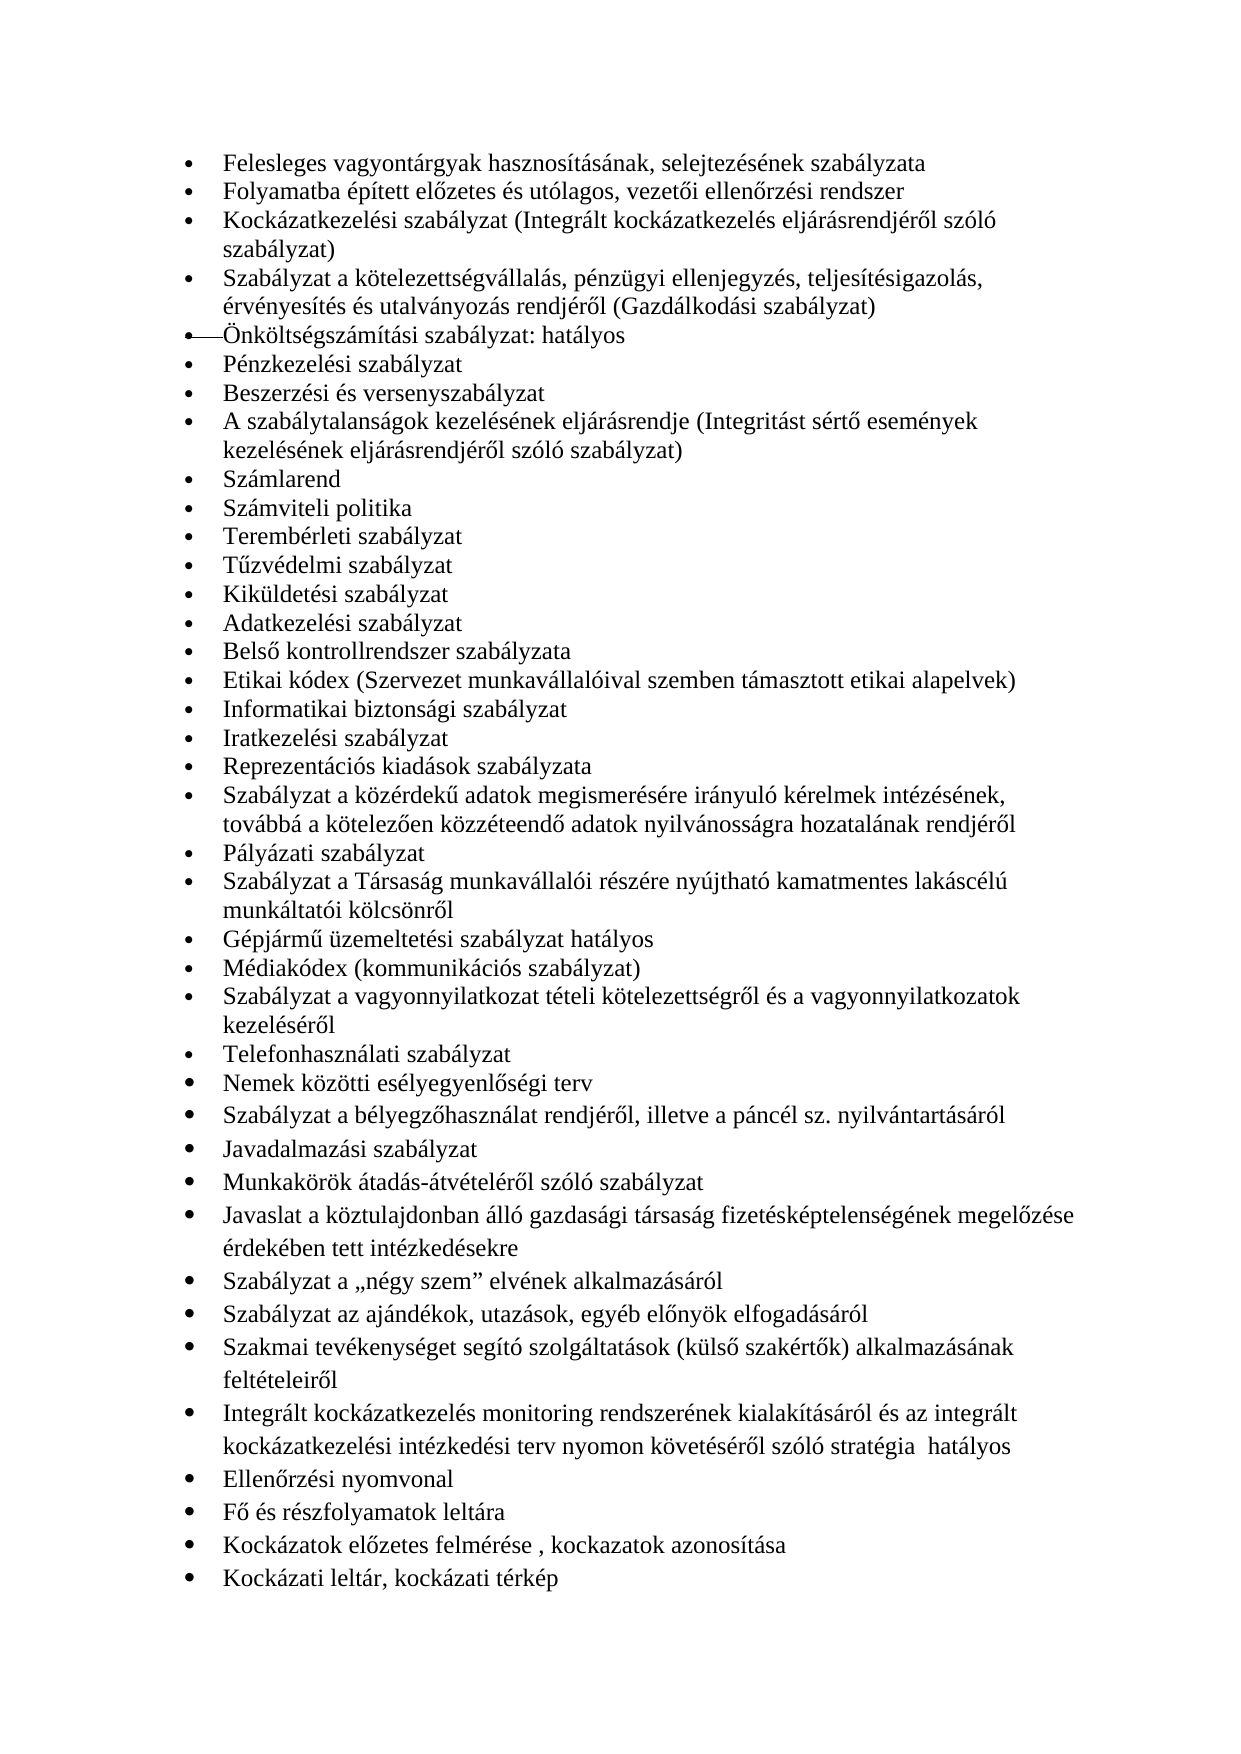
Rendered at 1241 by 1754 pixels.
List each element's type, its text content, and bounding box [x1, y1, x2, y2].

list Belső kontrollrendszer szabályzata [185, 636, 1093, 665]
list Etikai kódex (Szervezet munkavállalóival szemben támasztott etikai alapelvek) [185, 665, 1093, 694]
list Számviteli politika [185, 493, 1093, 521]
list Fő és részfolyamatok leltára [185, 1497, 1093, 1526]
list Integrált kockázatkezelés monitoring rendszerének kialakításáról és az integrált kockázatkezelési intézkedési terv nyomon követéséről szóló stratégia hatályos [185, 1398, 1093, 1459]
list Szabályzat a kötelezettségvállalás, pénzügyi ellenjegyzés, teljesítésigazolás, érvényesítés és utalványozás rendjéről (Gazdálkodási szabályzat) [185, 263, 1093, 320]
list Gépjármű üzemeltetési szabályzat hatályos [185, 924, 1093, 953]
list Szabályzat a Társaság munkavállalói részére nyújtható kamatmentes lakáscélú munkáltatói kölcsönről [185, 866, 1093, 924]
list Pályázati szabályzat [185, 838, 1093, 866]
list Terembérleti szabályzat [185, 521, 1093, 550]
list Informatikai biztonsági szabályzat [185, 694, 1093, 723]
list Iratkezelési szabályzat [185, 723, 1093, 751]
list Munkakörök átadás-átvételéről szóló szabályzat [185, 1167, 1093, 1195]
list Szabályzat a vagyonnyilatkozat tételi kötelezettségről és a vagyonnyilatkozatok kezeléséről [185, 981, 1093, 1039]
list A szabálytalanságok kezelésének eljárásrendje (Integritást sértő események kezelésének eljárásrendjéről szóló szabályzat) [185, 406, 1093, 464]
list Szakmai tevékenységet segító szolgáltatások (külső szakértők) alkalmazásának feltételeiről [185, 1332, 1093, 1393]
list Javaslat a köztulajdonban álló gazdasági társaság fizetésképtelenségének megelőzése érdekében tett intézkedésekre [185, 1200, 1093, 1261]
list Reprezentációs kiadások szabályzata [185, 751, 1093, 780]
list Kockázatkezelési szabályzat (Integrált kockázatkezelés eljárásrendjéről szóló szabályzat) [185, 205, 1093, 263]
list Felesleges vagyontárgyak hasznosításának, selejtezésének szabályzata [185, 148, 1093, 176]
list Tűzvédelmi szabályzat [185, 550, 1093, 579]
list Adatkezelési szabályzat [185, 608, 1093, 636]
list Szabályzat az ajándékok, utazások, egyéb előnyök elfogadásáról [185, 1299, 1093, 1327]
list Pénzkezelési szabályzat [185, 349, 1093, 378]
list Önköltségszámítási szabályzat: hatályos [185, 320, 1093, 349]
list Ellenőrzési nyomvonal [185, 1464, 1093, 1493]
list Folyamatba épített előzetes és utólagos, vezetői ellenőrzési rendszer [185, 176, 1093, 205]
list Szabályzat a közérdekű adatok megismerésére irányuló kérelmek intézésének, továbbá a kötelezően közzéteendő adatok nyilvánosságra hozatalának rendjéről [185, 780, 1093, 838]
list Javadalmazási szabályzat [185, 1134, 1093, 1162]
list Beszerzési és versenyszabályzat [185, 378, 1093, 406]
list Nemek közötti esélyegyenlőségi terv [185, 1068, 1093, 1096]
list Telefonhasználati szabályzat [185, 1039, 1093, 1068]
list Kockázati leltár, kockázati térkép [185, 1563, 1093, 1592]
list Kockázatok előzetes felmérése , kockazatok azonosítása [185, 1530, 1093, 1559]
list Kiküldetési szabályzat [185, 579, 1093, 608]
list Szabályzat a bélyegzőhasználat rendjéről, illetve a páncél sz. nyilvántartásáról [185, 1101, 1093, 1129]
list Szabályzat a „négy szem” elvének alkalmazásáról [185, 1266, 1093, 1294]
list Médiakódex (kommunikációs szabályzat) [185, 953, 1093, 981]
list Számlarend [185, 464, 1093, 493]
